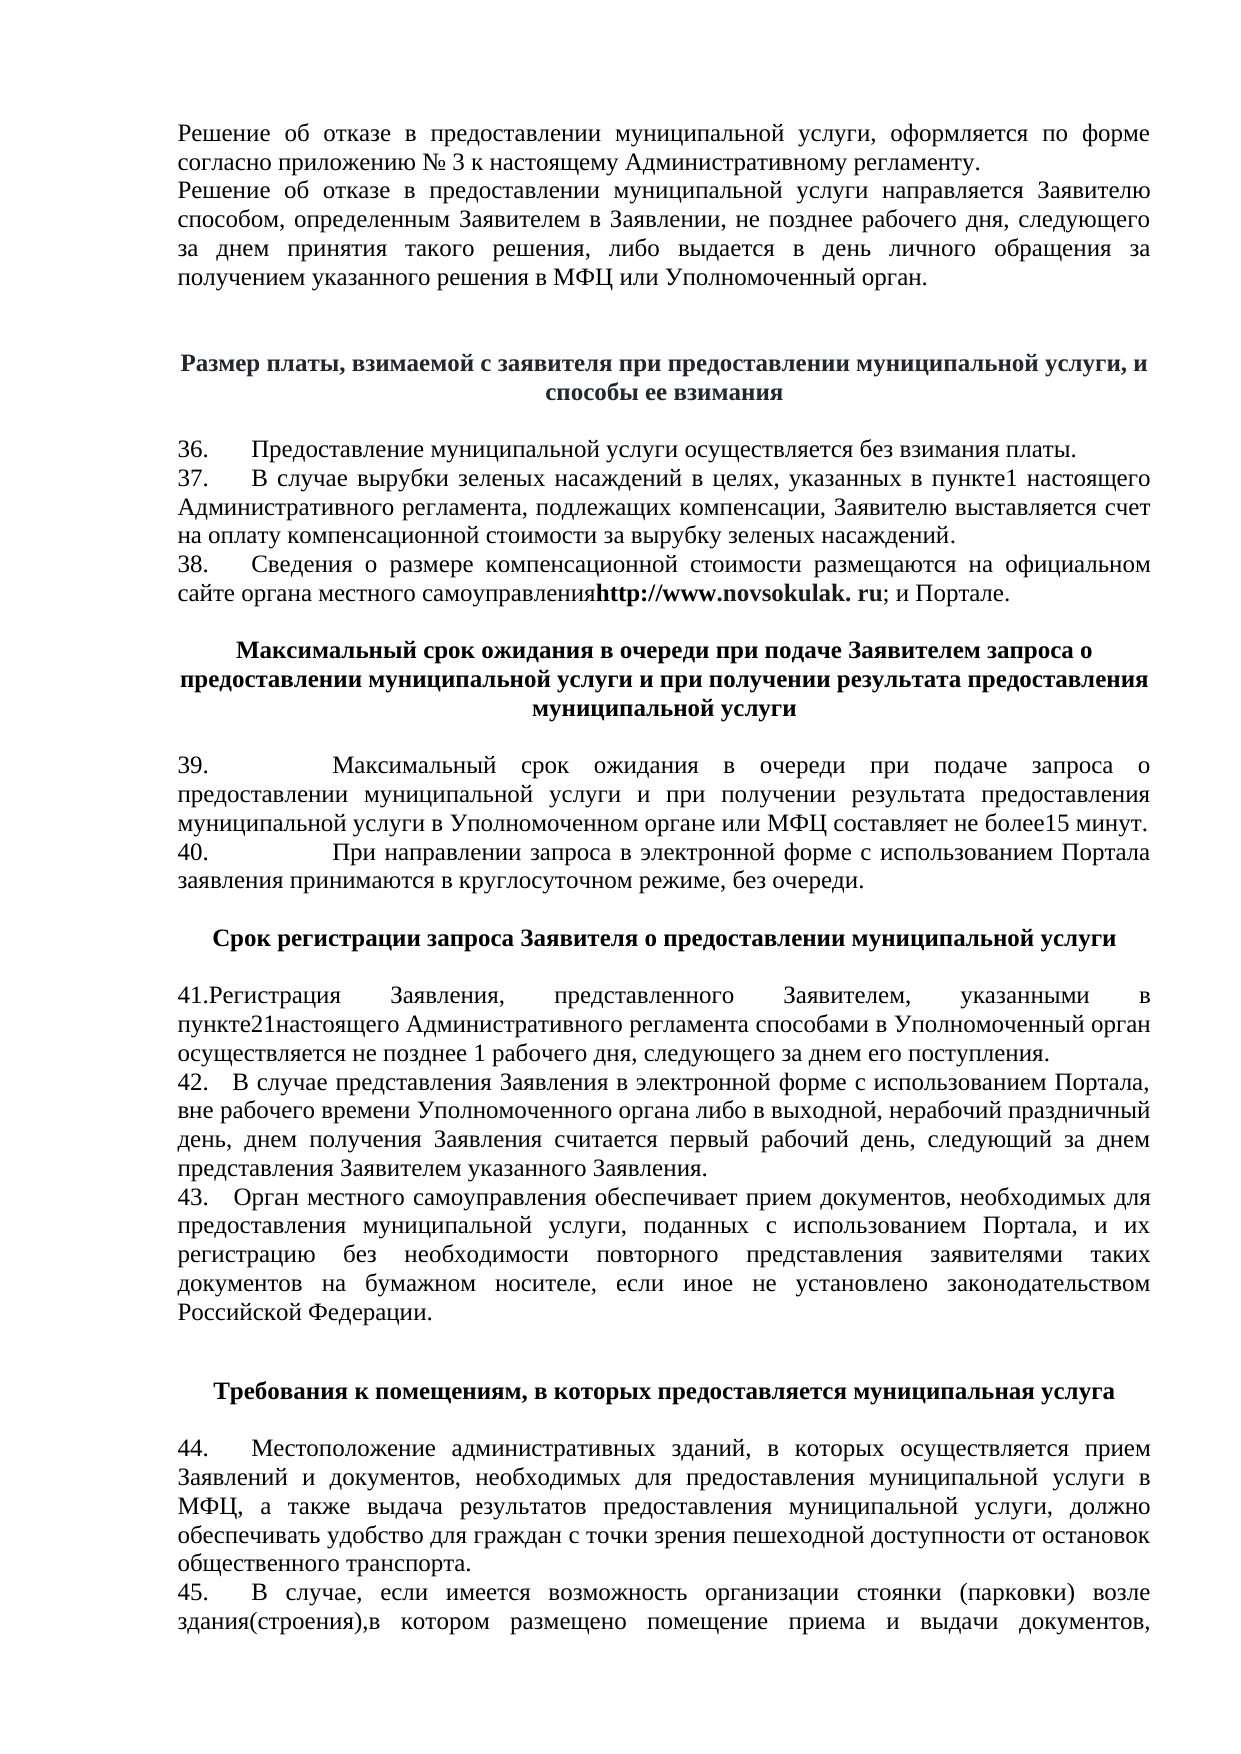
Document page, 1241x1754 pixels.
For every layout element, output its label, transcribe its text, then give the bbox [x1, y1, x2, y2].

text 39. Максимальный срок ожидания в очереди при подаче запроса о предоставлении муниципальной услуги и при получении результата предоставления муниципальной услуги в Уполномоченном органе или МФЦ составляет не более15 минут. [177, 751, 1151, 837]
text Срок регистрации запроса Заявителя о предоставлении муниципальной услуги [177, 923, 1151, 952]
text 43. Орган местного самоуправления обеспечивает прием документов, необходимых для предоставления муниципальной услуги, поданных с использованием Портала, и их регистрацию без необходимости повторного представления заявителями таких документов на бумажном носителе, если иное не установлено законодательством Российской Федерации. [177, 1182, 1151, 1326]
text Размер платы, взимаемой с заявителя при предоставлении муниципальной услуги, и способы ее взимания [783, 348, 1151, 406]
text 38. Сведения о размере компенсационной стоимости размещаются на официальном сайте органа местного самоуправленияhttp://www.novsokulak. ru; и Портале. [177, 549, 1151, 607]
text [177, 1577, 1151, 1635]
text 36. Предоставление муниципальной услуги осуществляется без взимания платы. [177, 434, 1151, 463]
text 41.Регистрация Заявления, представленного Заявителем, указанными в пункте21настоящего Административного регламента способами в Уполномоченный орган осуществляется не позднее 1 рабочего дня, следующего за днем его поступления. [177, 981, 1151, 1067]
text Решение об отказе в предоставлении муниципальной услуги направляется Заявителю способом, определенным Заявителем в Заявлении, не позднее рабочего дня, следующего за днем принятия такого решения, либо выдается в день личного обращения за получением указанного решения в МФЦ или Уполномоченный орган. [177, 176, 1151, 291]
text 37. В случае вырубки зеленых насаждений в целях, указанных в пункте1 настоящего Административного регламента, подлежащих компенсации, Заявителю выставляется счет на оплату компенсационной стоимости за вырубку зеленых насаждений. [177, 463, 1151, 549]
text 42. В случае представления Заявления в электронной форме с использованием Портала, вне рабочего времени Уполномоченного органа либо в выходной, нерабочий праздничный день, днем получения Заявления считается первый рабочий день, следующий за днем представления Заявителем указанного Заявления. [177, 1067, 1151, 1182]
text Решение об отказе в предоставлении муниципальной услуги, оформляется по форме согласно приложению № 3 к настоящему Административному регламенту. [177, 118, 1151, 176]
text Максимальный срок ожидания в очереди при подаче Заявителем запроса о предоставлении муниципальной услуги и при получении результата предоставления муниципальной услуги [177, 636, 1151, 722]
text 40. При направлении запроса в электронной форме с использованием Портала заявления принимаются в круглосуточном режиме, без очереди. [177, 837, 1151, 894]
text Требования к помещениям, в которых предоставляется муниципальная услуга [177, 1376, 1151, 1405]
text Размер платы, взимаемой с заявителя при предоставлении муниципальной услуги, и способы ее взимания [177, 348, 545, 406]
text 44. Местоположение административных зданий, в которых осуществляется прием Заявлений и документов, необходимых для предоставления муниципальной услуги в МФЦ, а также выдача результатов предоставления муниципальной услуги, должно обеспечивать удобство для граждан с точки зрения пешеходной доступности от остановок общественного транспорта. [177, 1433, 1151, 1577]
